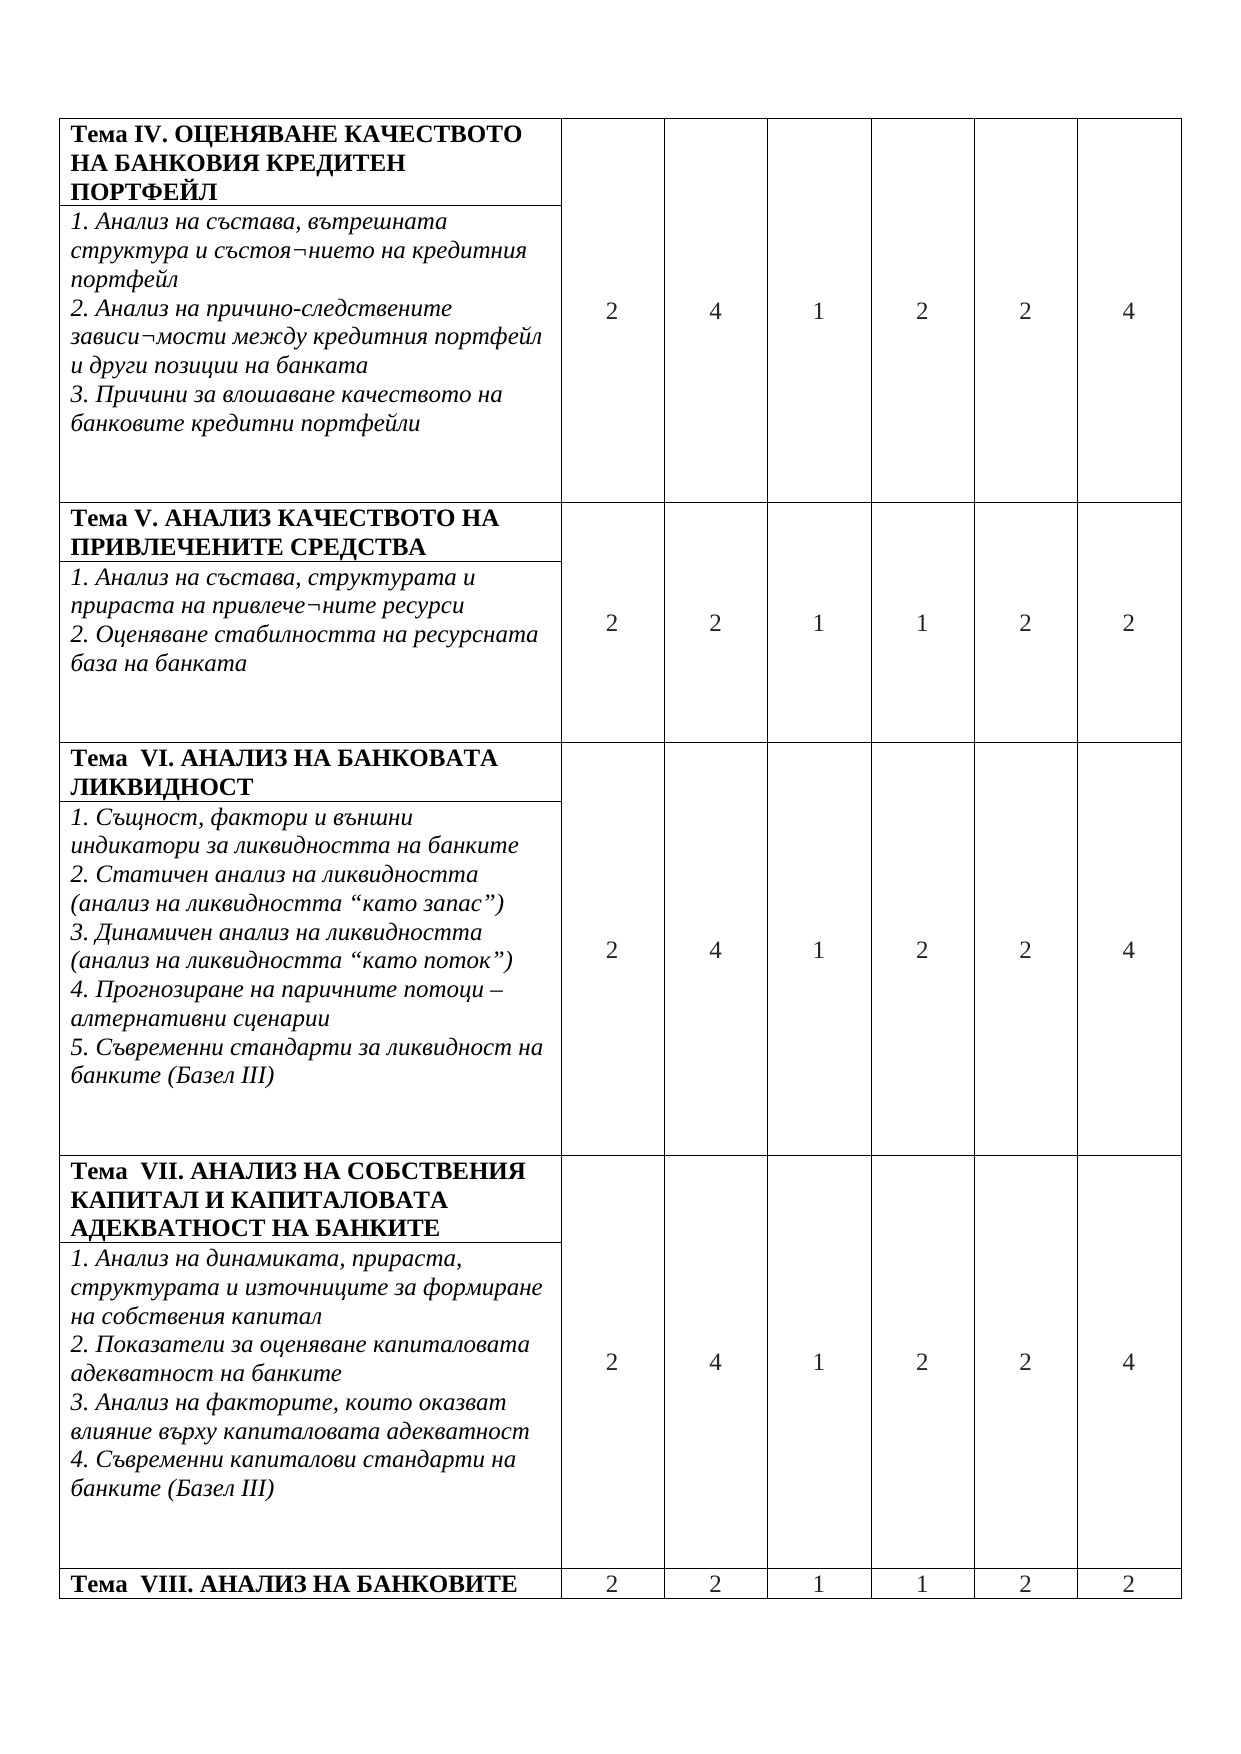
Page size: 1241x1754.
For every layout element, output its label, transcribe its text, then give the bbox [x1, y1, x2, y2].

table_cell 1 [872, 503, 974, 742]
table_cell Тема VІ. АНАЛИЗ НА БАНКОВАТА ЛИКВИДНОСТ [60, 743, 561, 801]
table_cell 1 [768, 1156, 871, 1568]
table_cell Тема VІІІ. АНАЛИЗ НА БАНКОВИТЕ ДОХОДИ [60, 1569, 561, 1598]
table_cell 4 [665, 1156, 767, 1568]
table_cell 2 [975, 503, 1077, 742]
table_cell 2 [872, 1156, 974, 1568]
table_cell 2 [562, 503, 664, 742]
table_cell 4 [1078, 1156, 1181, 1568]
table_cell 2 [562, 743, 664, 1155]
table_cell 2 [975, 743, 1077, 1155]
table_cell 2 [665, 503, 767, 742]
table_cell 2 [872, 743, 974, 1155]
table_cell Тема VІІ. АНАЛИЗ НА СОБСТВЕНИЯ КАПИТАЛ И КАПИТАЛОВАТА АДЕКВАТНОСТ НА БАНКИТЕ [60, 1156, 561, 1242]
table_cell 2 [562, 1569, 664, 1598]
table_cell 1. Анализ на състава, вътрешната структура и състоя¬нието на кредитния портфейл 2. Анализ на причино-следствените зависи¬мости между кредитния портфейл и други позиции на банката 3. Причини за влошаване качеството на банковите кредитни портфейли [60, 206, 561, 502]
table_cell 4 [665, 743, 767, 1155]
table_cell 1 [768, 743, 871, 1155]
table_cell Тема V. АНАЛИЗ КАЧЕСТВОТО НА ПРИВЛЕЧЕНИТЕ СРЕДСТВА [60, 503, 561, 561]
table_cell 2 [975, 1569, 1077, 1598]
table_cell 2 [562, 1156, 664, 1568]
table_cell 4 [1078, 119, 1181, 502]
table_cell 2 [1078, 503, 1181, 742]
table_cell 1. Същност, фактори и външни индикатори за ликвидността на банките 2. Статичен анализ на ликвидността (анализ на ликвидността “като запас”) 3. Динамичен анализ на ликвидността (анализ на ликвидността “като поток”) 4. Прогнозиране на паричните потоци – алтернативни сценарии 5. Съвременни стандарти за ликвидност на банките (Базел III) [60, 802, 561, 1155]
table_cell Тема ІV. ОЦЕНЯВАНЕ КАЧЕСТВОТО НА БАНКОВИЯ КРЕДИТЕН ПОРТФЕЙЛ [60, 119, 561, 205]
table_cell 1 [768, 119, 871, 502]
table_cell 2 [665, 1569, 767, 1598]
table_cell 2 [1078, 1569, 1181, 1598]
table_cell 1 [768, 1569, 871, 1598]
table_cell 2 [975, 119, 1077, 502]
table_cell 1. Анализ на състава, структурата и прираста на привлече¬ните ресурси 2. Оценяване стабилността на ресурсната база на банката [60, 562, 561, 742]
table_cell 1 [768, 503, 871, 742]
table_cell 2 [975, 1156, 1077, 1568]
table_cell 2 [872, 119, 974, 502]
table_cell 4 [1078, 743, 1181, 1155]
table_cell 4 [665, 119, 767, 502]
table_cell 1. Анализ на динамиката, прираста, структурата и източниците за формиране на собствения капитал 2. Показатели за оценяване капиталовата адекватност на банките 3. Анализ на факторите, които оказват влияние върху капиталовата адекватност 4. Съвременни капиталови стандарти на банките (Базел III) [60, 1243, 561, 1568]
table_cell 2 [562, 119, 664, 502]
table_cell 1 [872, 1569, 974, 1598]
